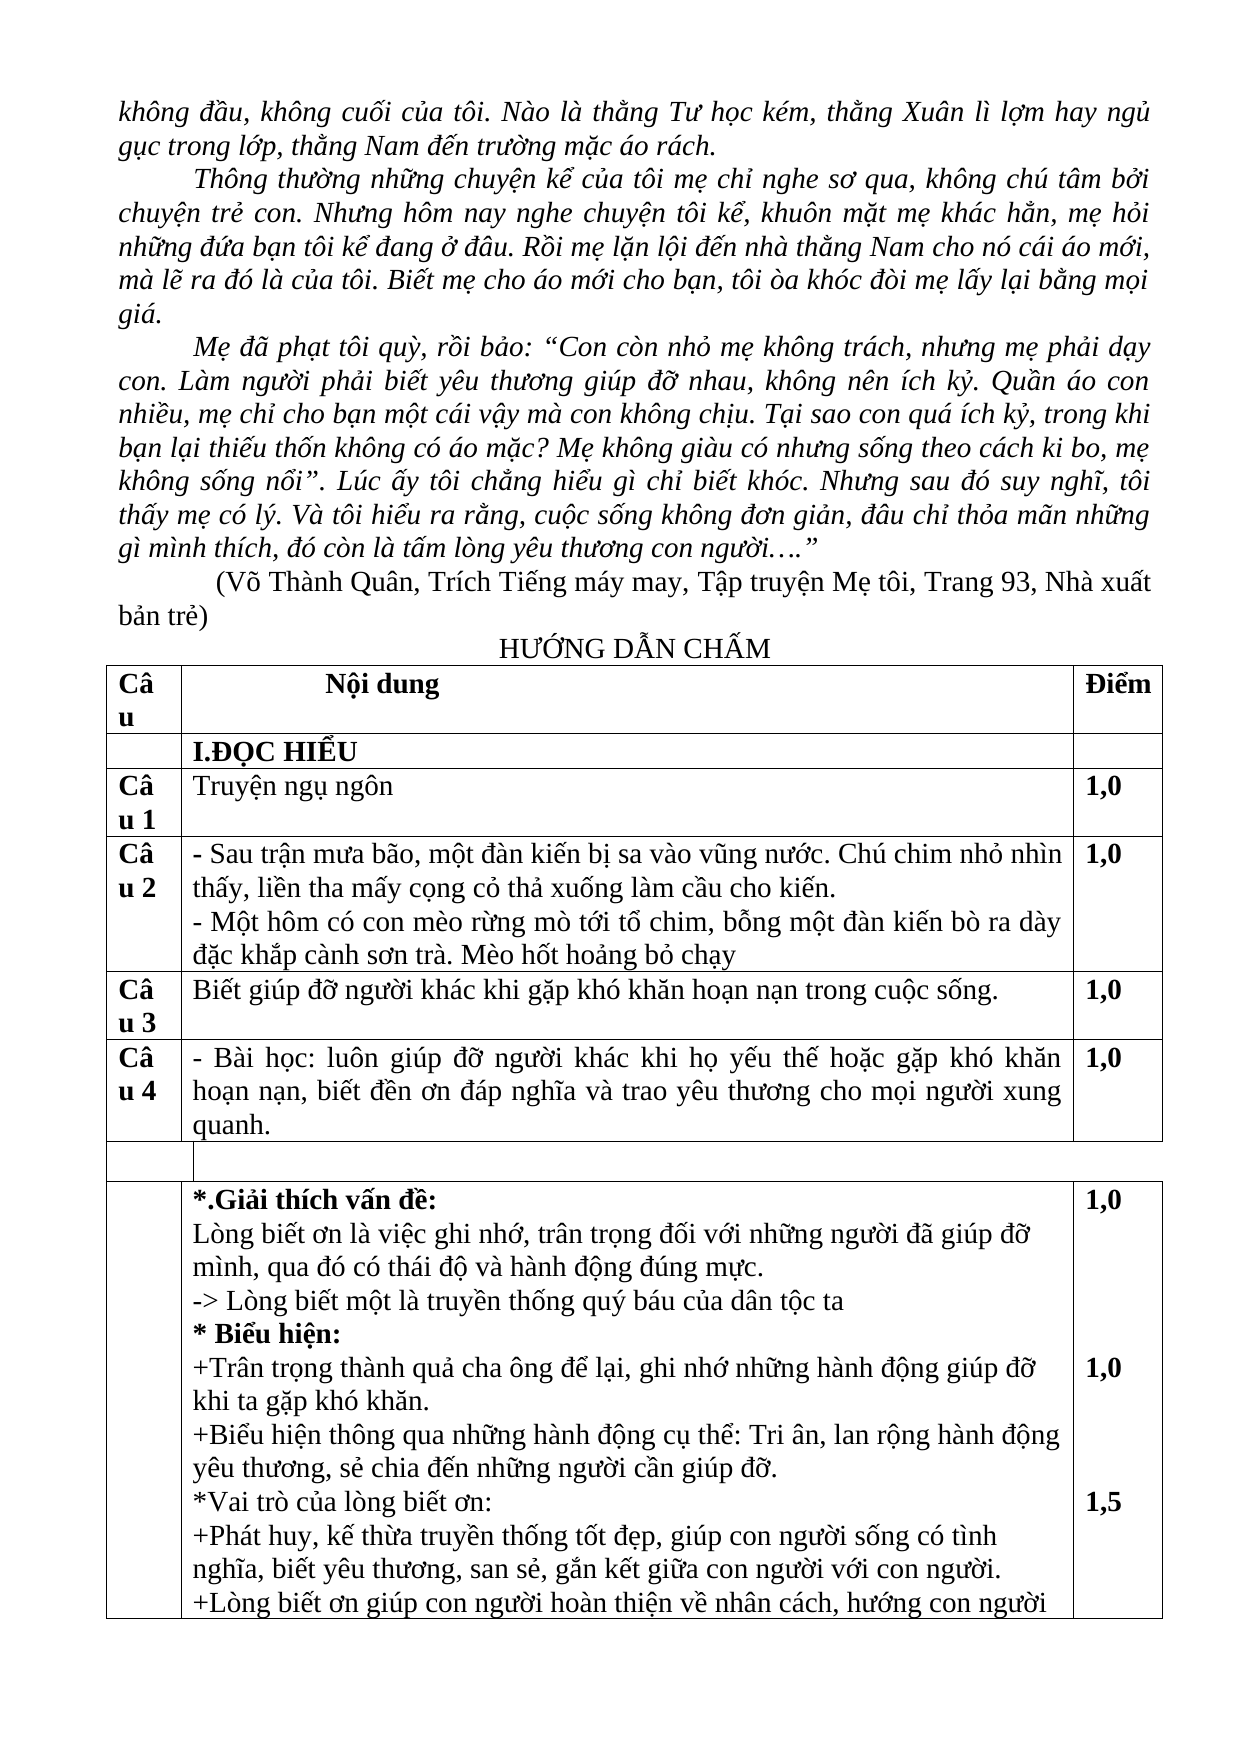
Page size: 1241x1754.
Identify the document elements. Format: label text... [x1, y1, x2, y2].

table_header Nội dung [182, 666, 1073, 733]
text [118, 94, 1152, 162]
text Mẹ đã phạt tôi quỳ, rồi bảo: “Con còn nhỏ mẹ không trách, nhưng mẹ phải dạy con. Làm người phải biết yêu thương giúp đỡ nhau, không nên ích kỷ. Quần áo con nhiều, mẹ chỉ cho bạn một cái vậy mà con không chịu. Tại sao con quá ích kỷ, trong khi bạn lại thiếu thốn không có áo mặc? Mẹ không giàu có nhưng sống theo cách ki bo, mẹ không sống nổi”. Lúc ấy tôi chẳng hiểu gì chỉ biết khóc. Nhưng sau đó suy nghĩ, tôi thấy mẹ có lý. Và tôi hiểu ra rằng, cuộc sống không đơn giản, đâu chỉ thỏa mãn những gì mình thích, đó còn là tấm lòng yêu thương con người….” [118, 329, 1152, 564]
table_cell Câu 3 [107, 972, 181, 1039]
table_cell - Sau trận mưa bão, một đàn kiến bị sa vào vũng nước. Chú chim nhỏ nhìn thấy, liền tha mấy cọng cỏ thả xuống làm cầu cho kiến. - Một hôm có con mèo rừng mò tới tổ chim, bỗng một đàn kiến bò ra dày đặc khắp cành sơn trà. Mèo hốt hoảng bỏ chạy [182, 837, 1073, 971]
table_cell 1,0 [1074, 837, 1162, 971]
table_cell Câu 2 [107, 837, 181, 971]
table_cell 1,0 [1074, 769, 1162, 836]
table_cell I.ĐỌC HIỂU [182, 734, 1073, 767]
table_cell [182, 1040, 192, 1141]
table_cell Câu 1 [107, 769, 181, 836]
text HƯỚNG DẪN CHẤM [118, 631, 1152, 665]
table_cell Biết giúp đỡ người khác khi gặp khó khăn hoạn nạn trong cuộc sống. [182, 972, 1073, 1039]
table_cell [107, 1142, 193, 1181]
table_cell Câu 4 [107, 1040, 181, 1141]
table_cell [182, 1182, 1073, 1618]
table_cell [107, 734, 181, 767]
text Thông thường những chuyện kể của tôi mẹ chỉ nghe sơ qua, không chú tâm bởi chuyện trẻ con. Nhưng hôm nay nghe chuyện tôi kể, khuôn mặt mẹ khác hẳn, mẹ hỏi những đứa bạn tôi kể đang ở đâu. Rồi mẹ lặn lội đến nhà thằng Nam cho nó cái áo mới, mà lẽ ra đó là của tôi. Biết mẹ cho áo mới cho bạn, tôi òa khóc đòi mẹ lấy lại bằng mọi giá. [118, 162, 1152, 329]
table_cell [1074, 734, 1162, 767]
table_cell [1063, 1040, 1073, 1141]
table_cell [107, 1182, 181, 1618]
table_cell 1,0 [1074, 1040, 1162, 1141]
text (Võ Thành Quân, Trích Tiếng máy may, Tập truyện Mẹ tôi, Trang 93, Nhà xuất bản trẻ) [118, 564, 1152, 631]
table_cell 1,0 [1074, 972, 1162, 1039]
table_cell 1,0 1,0 1,5 0,5 1,0 [1074, 1182, 1162, 1618]
table_header Câu [107, 666, 181, 733]
table_cell Truyện ngụ ngôn [182, 769, 1073, 836]
table_header Điểm [1074, 666, 1162, 733]
